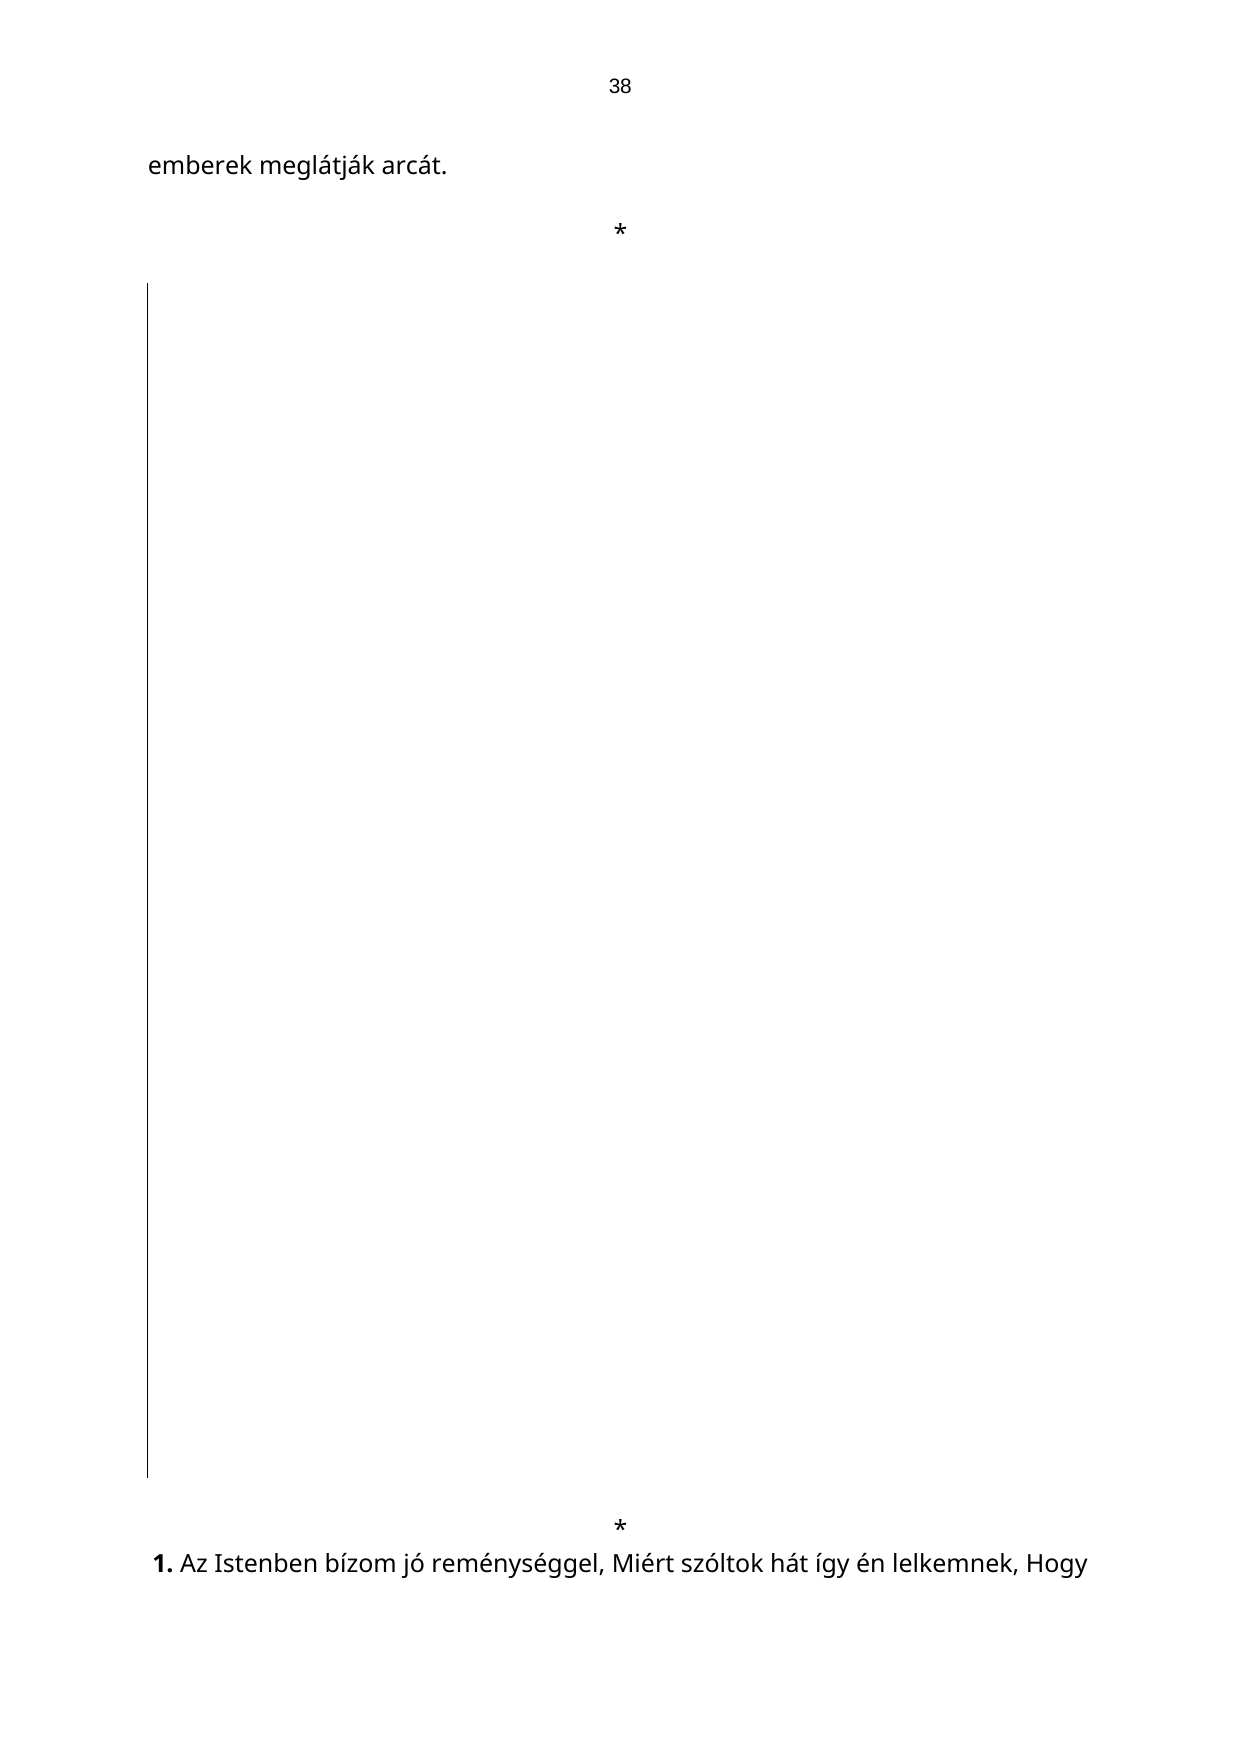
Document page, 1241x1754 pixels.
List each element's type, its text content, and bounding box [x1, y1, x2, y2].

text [148, 148, 1093, 182]
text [148, 1545, 1093, 1579]
text * [148, 1511, 1093, 1545]
text * [148, 216, 1093, 250]
